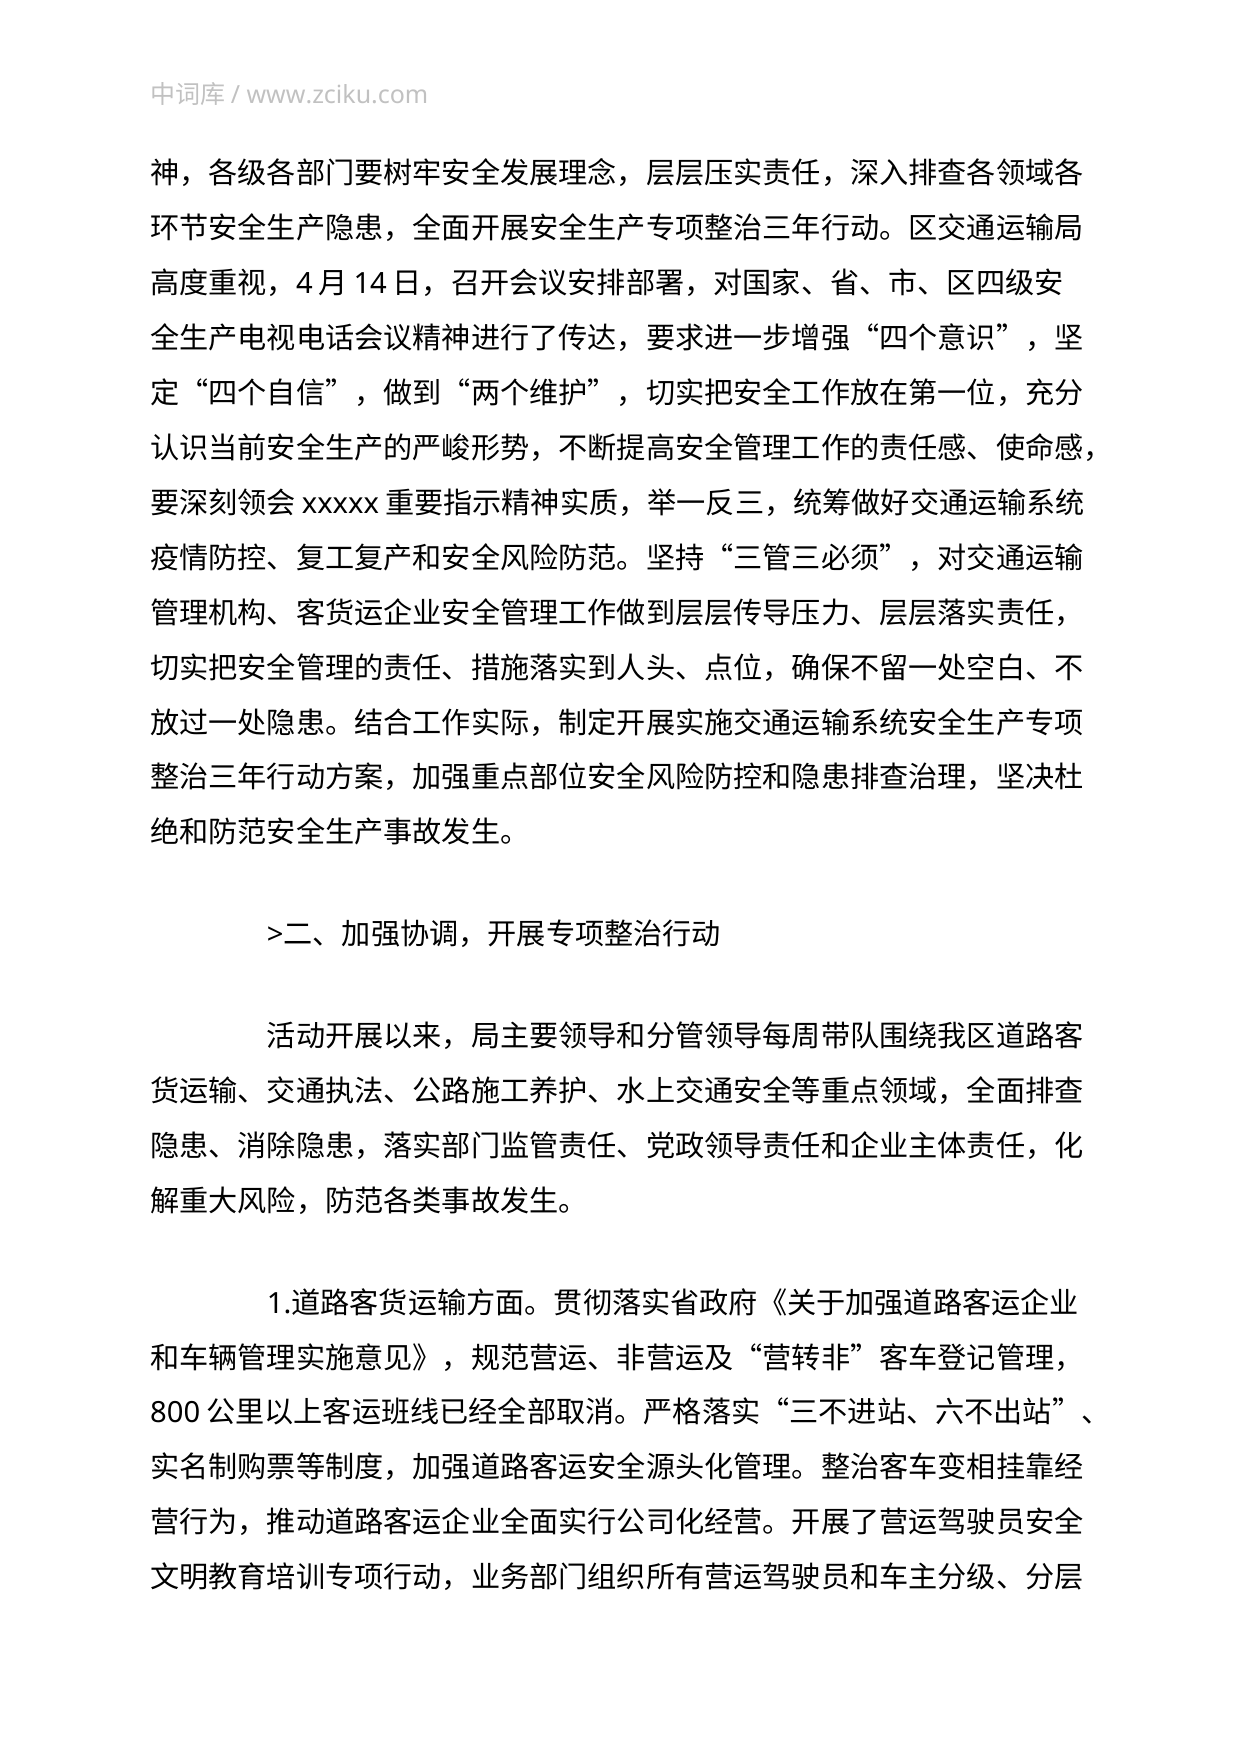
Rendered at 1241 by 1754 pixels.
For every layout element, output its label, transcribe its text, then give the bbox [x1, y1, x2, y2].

text >二、加强协调，开展专项整治行动 [150, 911, 1090, 953]
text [150, 1279, 1090, 1596]
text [150, 150, 1090, 851]
text 活动开展以来，局主要领导和分管领导每周带队围绕我区道路客货运输、交通执法、公路施工养护、水上交通安全等重点领域，全面排查隐患、消除隐患，落实部门监管责任、党政领导责任和企业主体责任，化解重大风险，防范各类事故发生。 [150, 1013, 1090, 1220]
